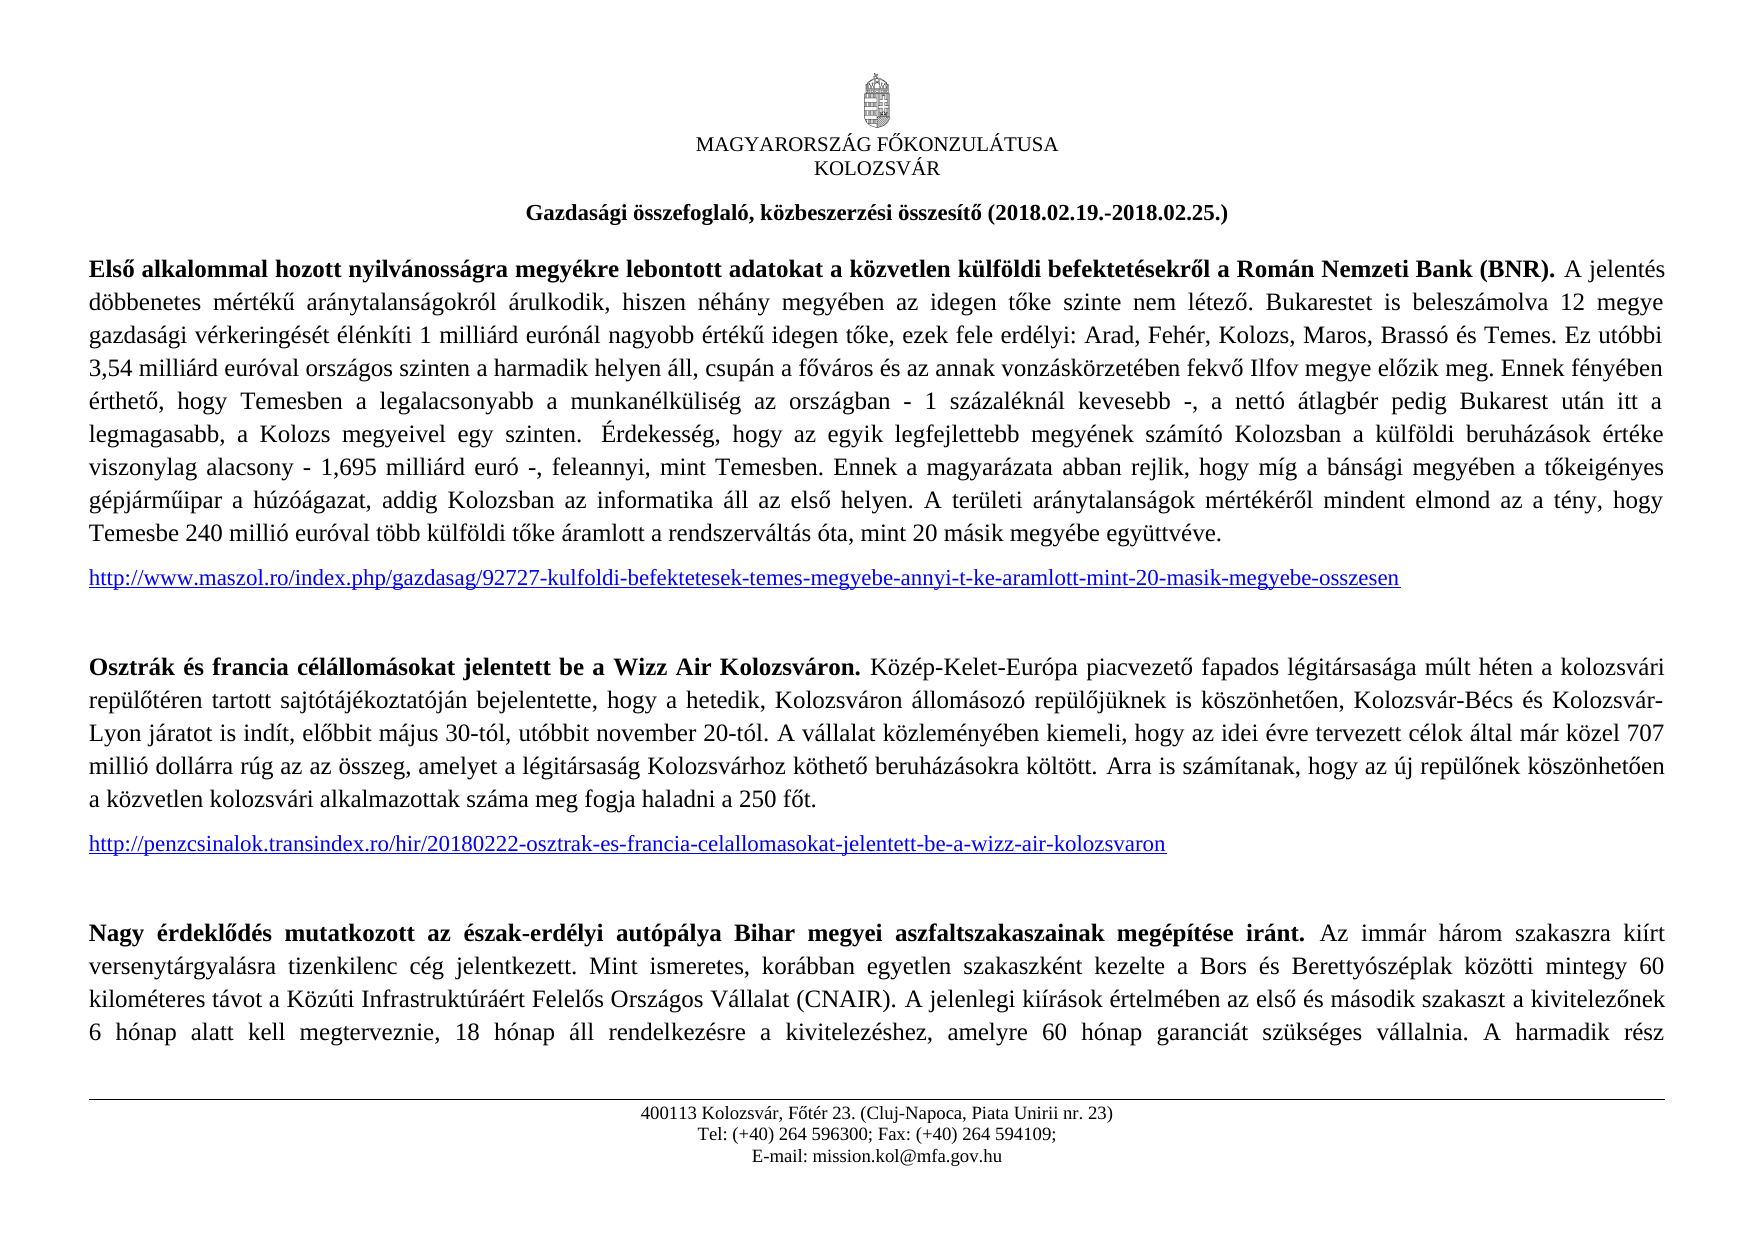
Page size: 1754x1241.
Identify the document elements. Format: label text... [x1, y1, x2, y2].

text Osztrák és francia célállomásokat jelentett be a Wizz Air Kolozsváron. Közép-Kelet-Európa piacvezető fapados légitársasága múlt héten a kolozsvári repülőtéren tartott sajtótájékoztatóján bejelentette, hogy a hetedik, Kolozsváron állomásozó repülőjüknek is köszönhetően, Kolozsvár-Bécs és Kolozsvár-Lyon járatot is indít, előbbit május 30-tól, utóbbit november 20-tól. A vállalat közleményében kiemeli, hogy az idei évre tervezett célok által már közel 707 millió dollárra rúg az az összeg, amelyet a légitársaság Kolozsvárhoz köthető beruházásokra költött. Arra is számítanak, hogy az új repülőnek köszönhetően a közvetlen kolozsvári alkalmazottak száma meg fogja haladni a 250 főt. [89, 652, 1665, 813]
text Gazdasági összefoglaló, közbeszerzési összesítő (2018.02.19.-2018.02.25.) [89, 199, 1665, 226]
text Első alkalommal hozott nyilvánosságra megyékre lebontott adatokat a közvetlen külföldi befektetésekről a Román Nemzeti Bank (BNR). A jelentés döbbenetes mértékű aránytalanságokról árulkodik, hiszen néhány megyében az idegen tőke szinte nem létező. Bukarestet is beleszámolva 12 megye gazdasági vérkeringését élénkíti 1 milliárd eurónál nagyobb értékű idegen tőke, ezek fele erdélyi: Arad, Fehér, Kolozs, Maros, Brassó és Temes. Ez utóbbi 3,54 milliárd euróval országos szinten a harmadik helyen áll, csupán a főváros és az annak vonzáskörzetében fekvő Ilfov megye előzik meg. Ennek fényében érthető, hogy Temesben a legalacsonyabb a munkanélküliség az országban - 1 százaléknál kevesebb -, a nettó átlagbér pedig Bukarest után itt a legmagasabb, a Kolozs megyeivel egy szinten. Érdekesség, hogy az egyik legfejlettebb megyének számító Kolozsban a külföldi beruházások értéke viszonylag alacsony - 1,695 milliárd euró -, feleannyi, mint Temesben. Ennek a magyarázata abban rejlik, hogy míg a bánsági megyében a tőkeigényes gépjárműipar a húzóágazat, addig Kolozsban az informatika áll az első helyen. A területi aránytalanságok mértékéről mindent elmond az a tény, hogy Temesbe 240 millió euróval több külföldi tőke áramlott a rendszerváltás óta, mint 20 másik megyébe együttvéve. [89, 254, 1665, 547]
text http://www.maszol.ro/index.php/gazdasag/92727-kulfoldi-befektetesek-temes-megyebe-annyi-t-ke-aramlott-mint-20-masik-megyebe-osszesen [89, 564, 1665, 590]
text http://penzcsinalok.transindex.ro/hir/20180222-osztrak-es-francia-celallomasokat-jelentett-be-a-wizz-air-kolozsvaron [89, 830, 1665, 856]
picture [864, 73, 890, 128]
